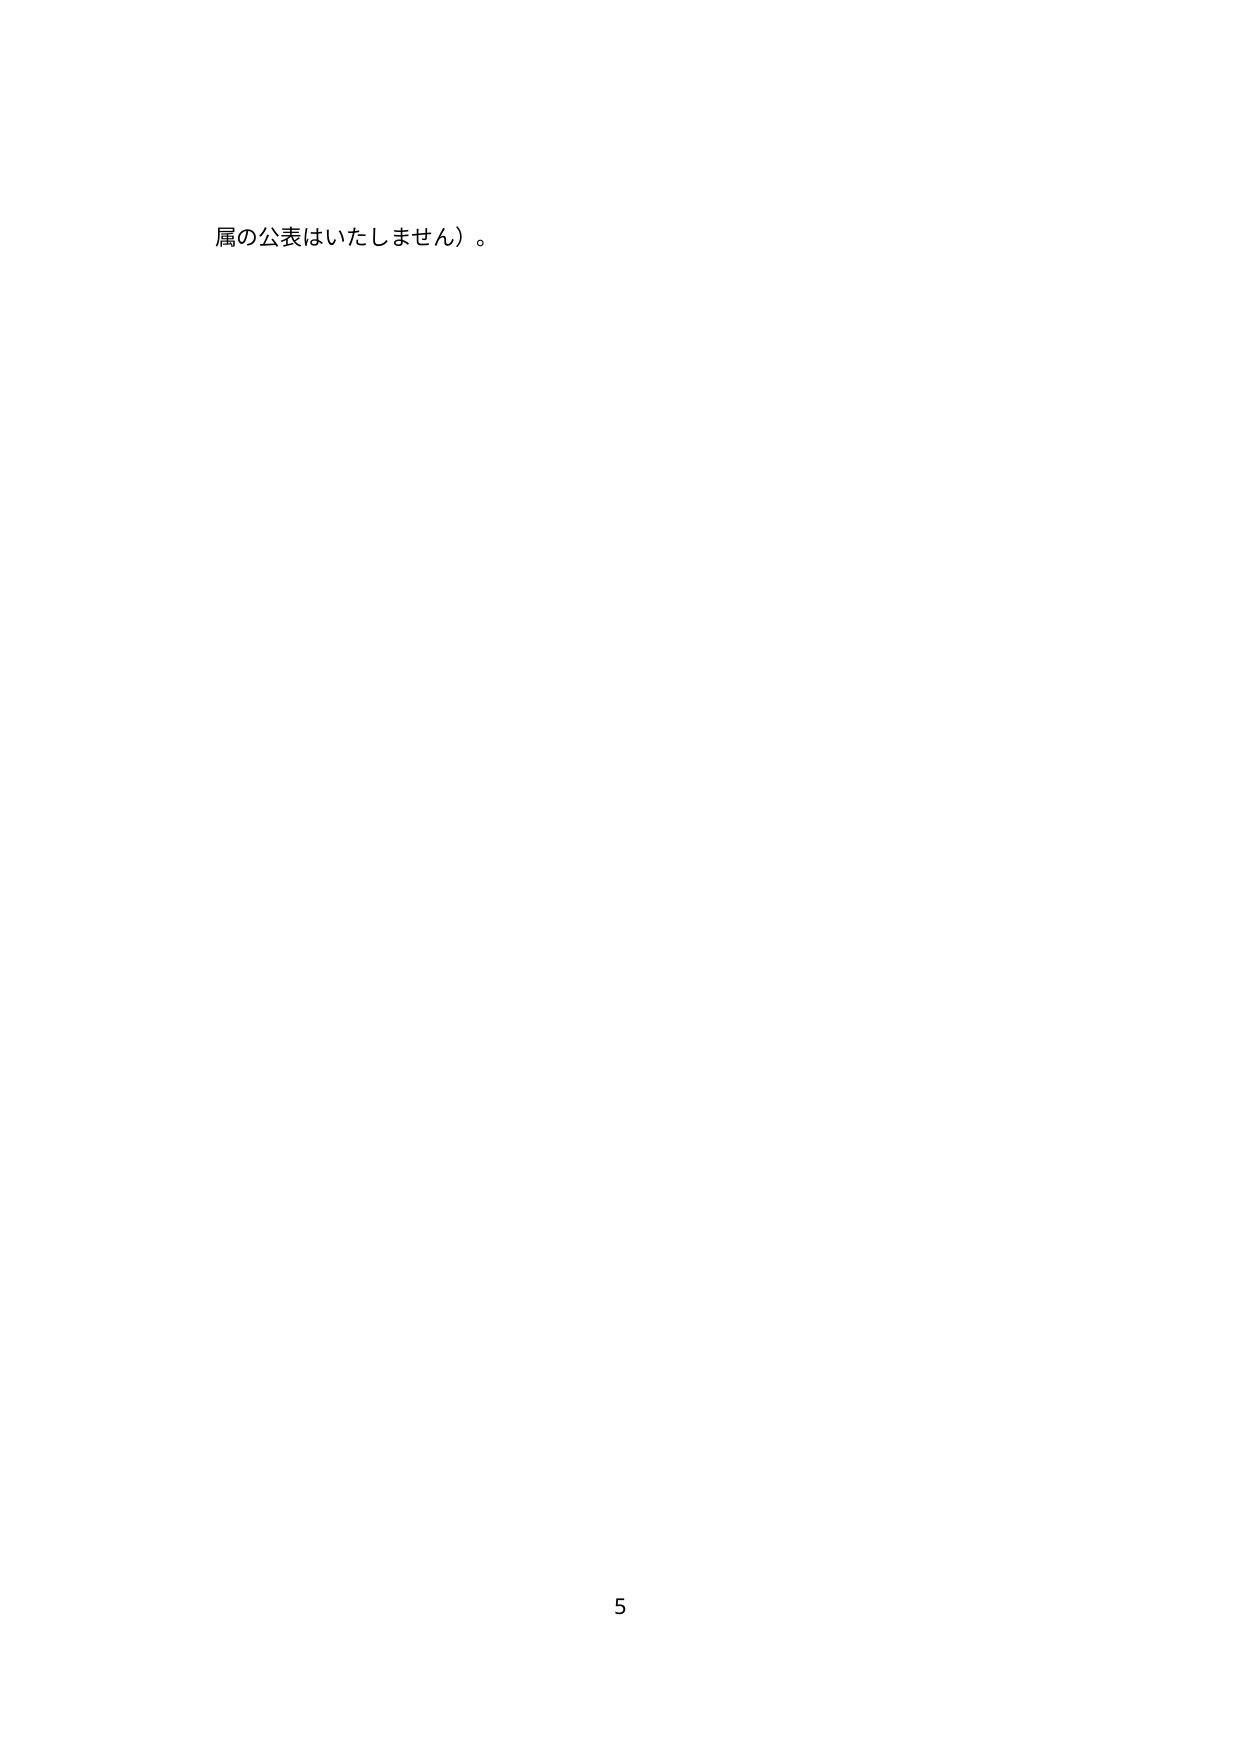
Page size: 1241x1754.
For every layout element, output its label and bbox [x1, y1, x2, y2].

list [177, 217, 1063, 254]
